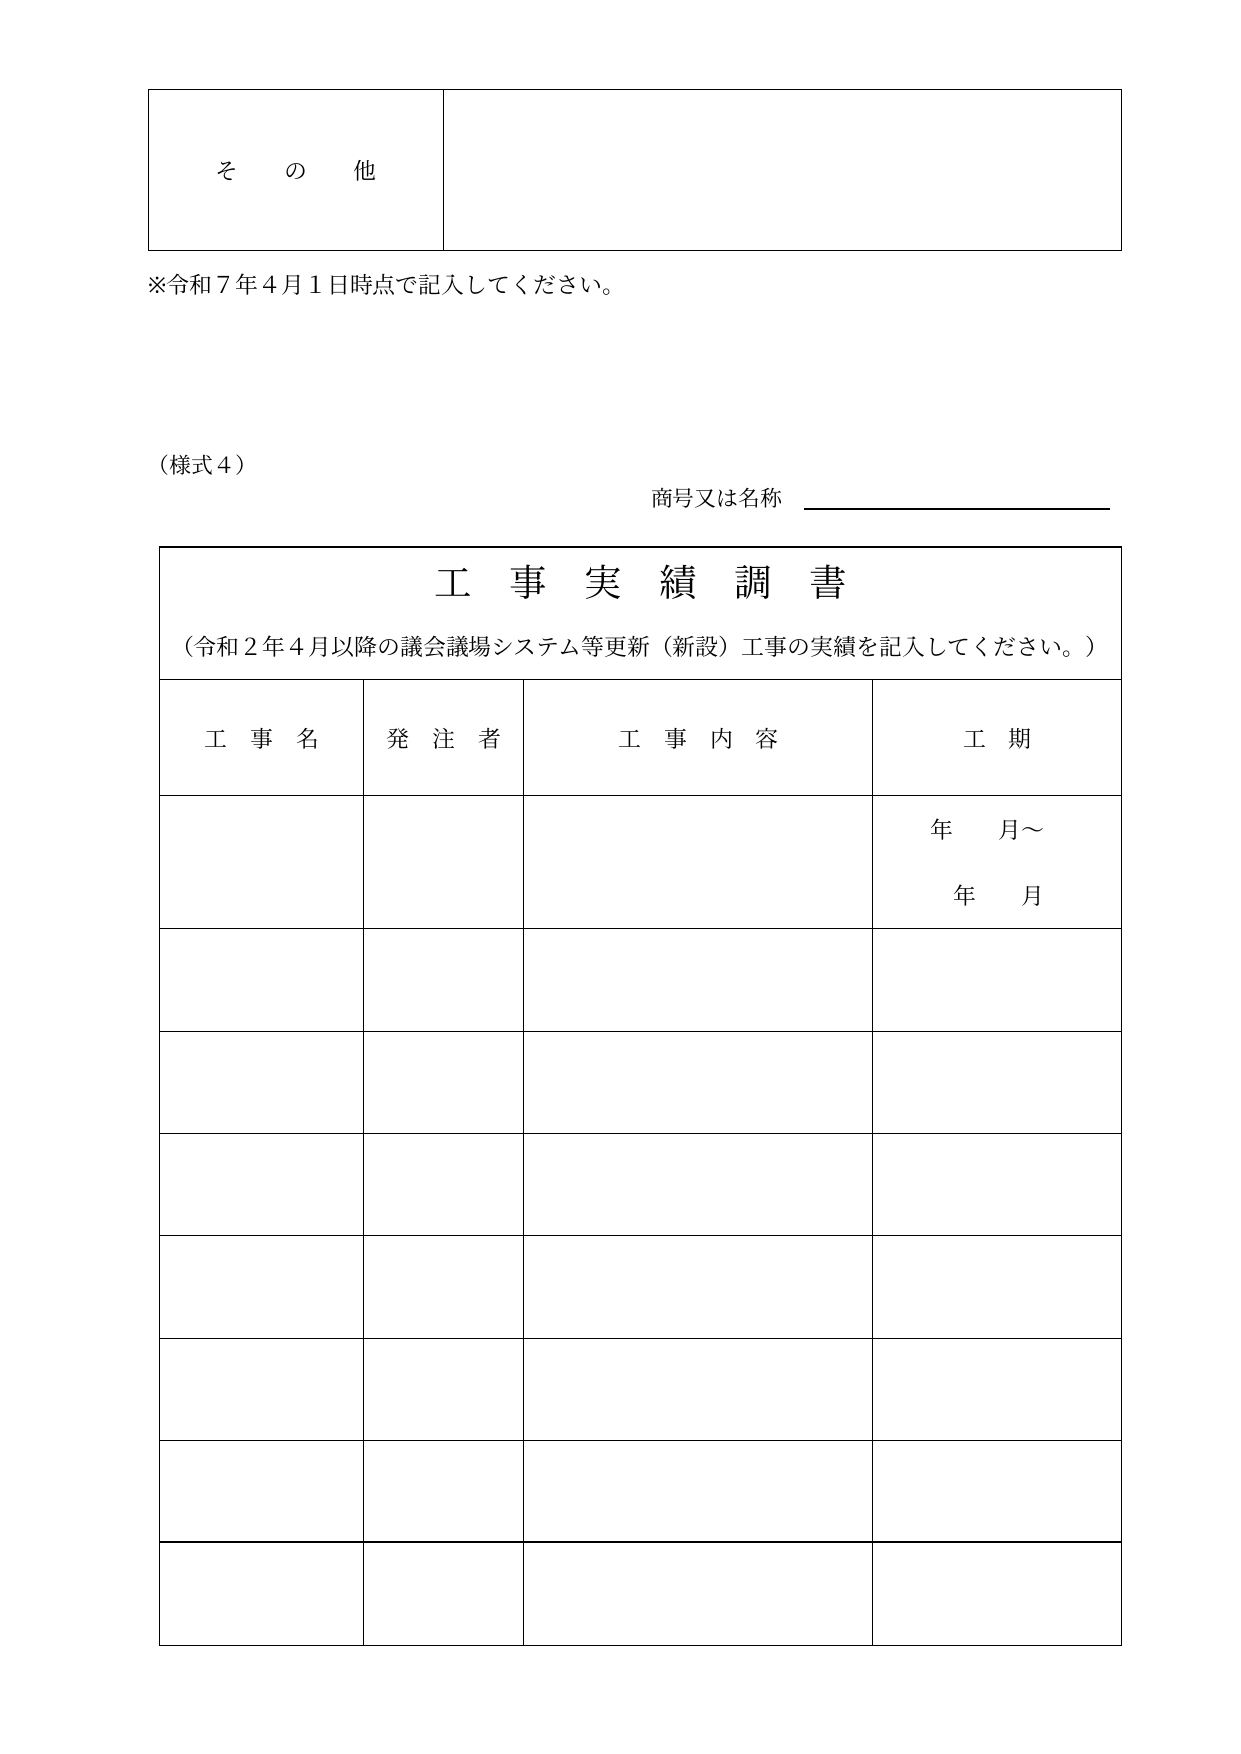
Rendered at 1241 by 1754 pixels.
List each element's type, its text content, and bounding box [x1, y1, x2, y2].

table_cell [873, 929, 1121, 1031]
table_cell [524, 929, 872, 1031]
table_cell [160, 1339, 363, 1439]
text 商号又は名称 [148, 481, 1122, 513]
table_cell [364, 1339, 523, 1439]
table_cell [364, 1032, 523, 1133]
table_cell [364, 1236, 523, 1338]
text （様式４） [148, 448, 1122, 481]
table_cell [524, 1134, 872, 1234]
table_cell [524, 1543, 872, 1645]
table_cell [160, 1441, 363, 1541]
table_cell [873, 1134, 1121, 1234]
table_cell [873, 1339, 1121, 1439]
table_cell [364, 1441, 523, 1541]
table_cell [364, 1134, 523, 1234]
table_cell [160, 1236, 363, 1338]
table_cell 発 注 者 [364, 680, 523, 795]
table_cell [524, 1441, 872, 1541]
table_cell [444, 90, 1121, 250]
table_cell [873, 1543, 1121, 1645]
table_cell [873, 1032, 1121, 1133]
table_cell [524, 1339, 872, 1439]
table_cell 年 月～ 年 月 [873, 796, 1121, 927]
table_cell [364, 1543, 523, 1645]
table_cell 工 期 [873, 680, 1121, 795]
table_cell その他 [149, 90, 443, 250]
table_cell 工 事 内 容 [524, 680, 872, 795]
table_cell [160, 929, 363, 1031]
table_cell [364, 929, 523, 1031]
table_cell [160, 1134, 363, 1234]
text ※令和７年４月１日時点で記入してください。 [148, 251, 1122, 317]
table_cell [160, 796, 363, 927]
table_cell 工 事 名 [160, 680, 363, 795]
table_cell [364, 796, 523, 927]
table_cell [524, 796, 872, 927]
table_cell [524, 1236, 872, 1338]
table_cell [873, 1236, 1121, 1338]
table_cell [160, 1032, 363, 1133]
table_cell [524, 1032, 872, 1133]
table_header 工 事 実 績 調 書 （令和２年４月以降の議会議場システム等更新（新設）工事の実績を記入してください。） [160, 548, 1121, 679]
table_cell [160, 1543, 363, 1645]
table_cell [873, 1441, 1121, 1541]
